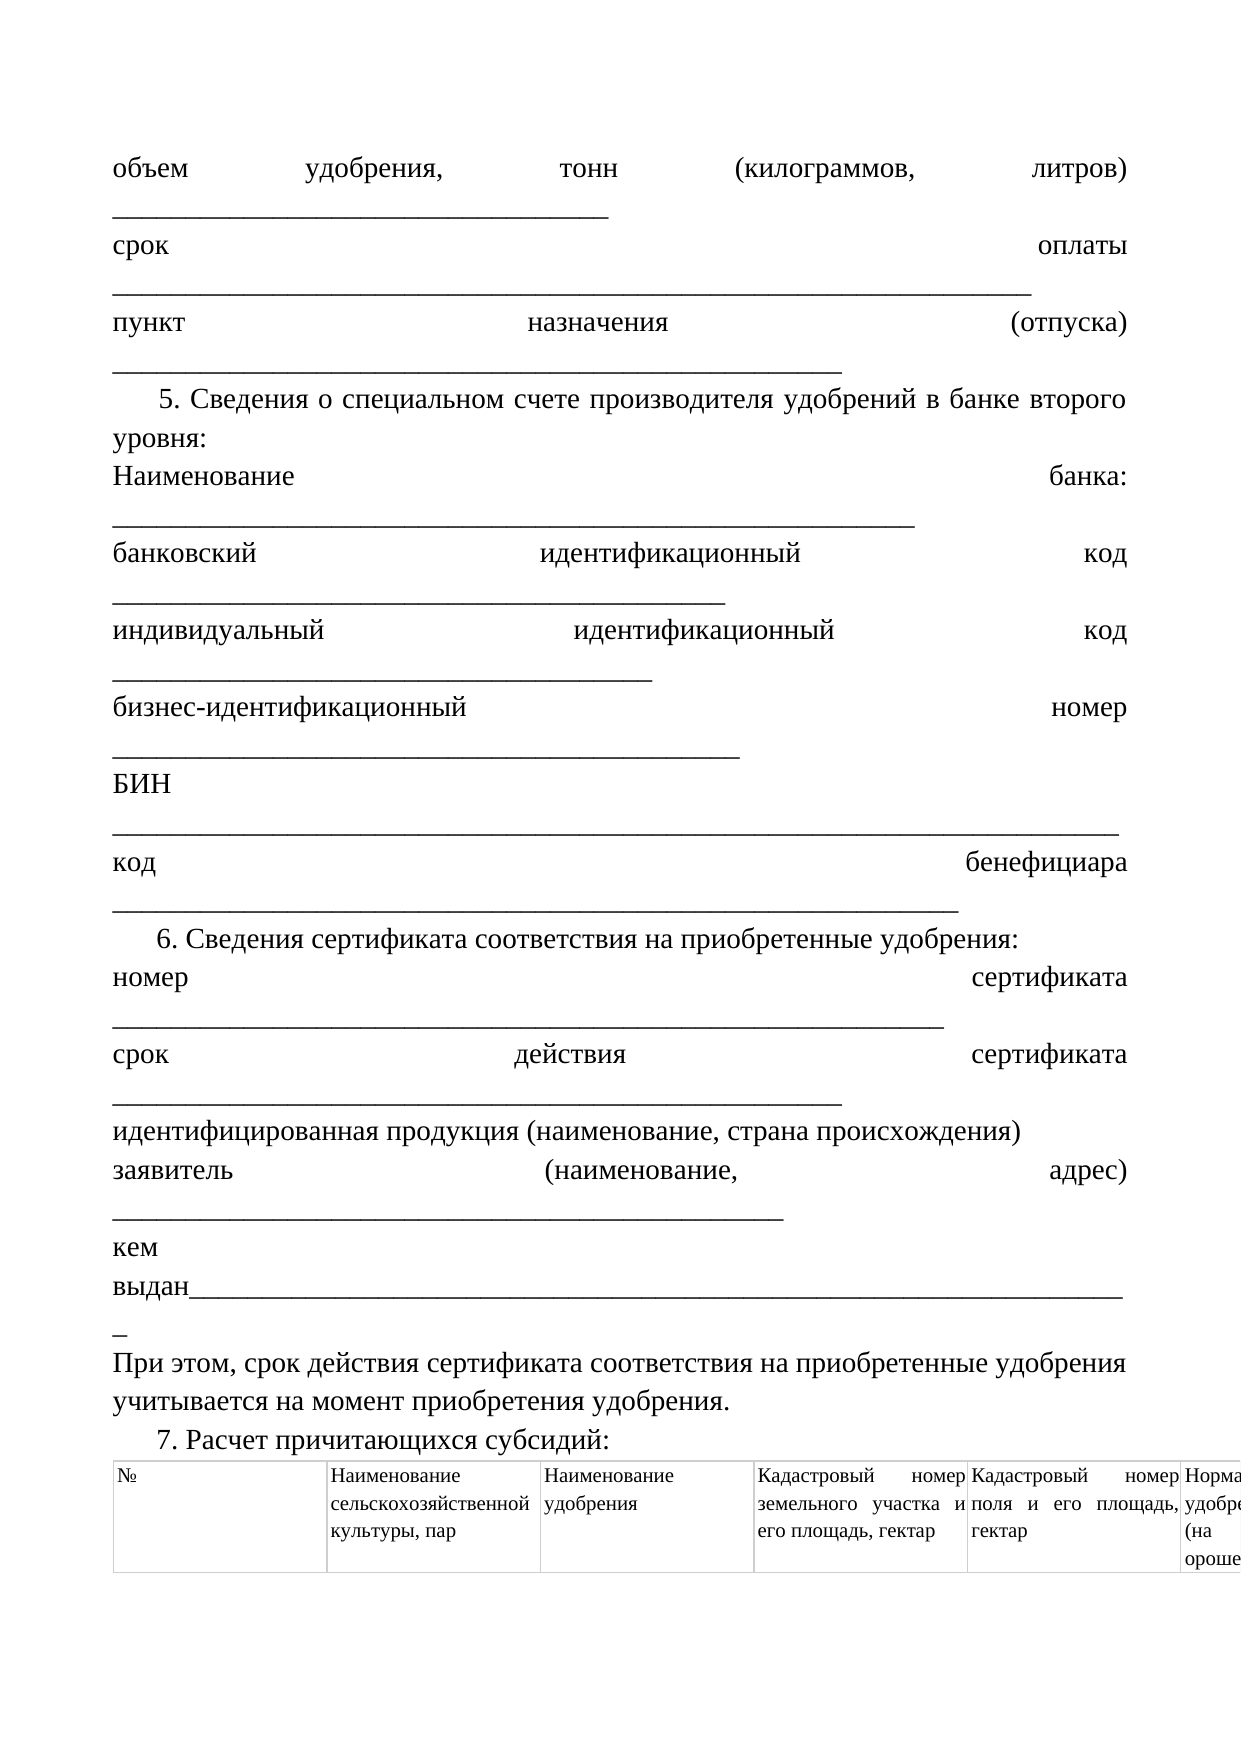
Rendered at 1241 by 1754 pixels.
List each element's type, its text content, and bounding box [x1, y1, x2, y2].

text 5. Сведения о специальном счете производителя удобрений в банке второго уровня: [112, 381, 1128, 453]
text БИН _____________________________________________________________________ [112, 767, 1128, 839]
text код бенефициара __________________________________________________________ [112, 844, 1128, 916]
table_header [1181, 1462, 1240, 1572]
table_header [328, 1462, 540, 1572]
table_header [541, 1462, 753, 1572]
text бизнес-идентификационный номер ___________________________________________ [112, 689, 1128, 762]
text При этом, срок действия сертификата соответствия на приобретенные удобрения [112, 1345, 1128, 1378]
table_header № [114, 1462, 326, 1572]
text срок оплаты _______________________________________________________________ [112, 227, 1128, 299]
text 7. Расчет причитающихся субсидий: [112, 1422, 1128, 1455]
text 6. Сведения сертификата соответствия на приобретенные удобрения: [112, 921, 1128, 954]
text Наименование банка: _______________________________________________________ [112, 458, 1128, 530]
text заявитель (наименование, адрес) ______________________________________________ [112, 1152, 1128, 1224]
text номер сертификата _________________________________________________________ [112, 959, 1128, 1031]
text идентифицированная продукция (наименование, страна происхождения) [112, 1113, 1128, 1147]
text пункт назначения (отпуска) __________________________________________________ [112, 304, 1128, 376]
text объем удобрения, тонн (килограммов, литров) __________________________________ [112, 150, 1128, 222]
text срок действия сертификата __________________________________________________ [112, 1036, 1128, 1108]
text учитывается на момент приобретения удобрения. [112, 1383, 1128, 1417]
text банковский идентификационный код __________________________________________ [112, 535, 1128, 607]
text кем выдан_________________________________________________________________ [112, 1229, 1128, 1340]
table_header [968, 1462, 1180, 1572]
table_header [755, 1462, 967, 1572]
text индивидуальный идентификационный код _____________________________________ [112, 612, 1128, 684]
